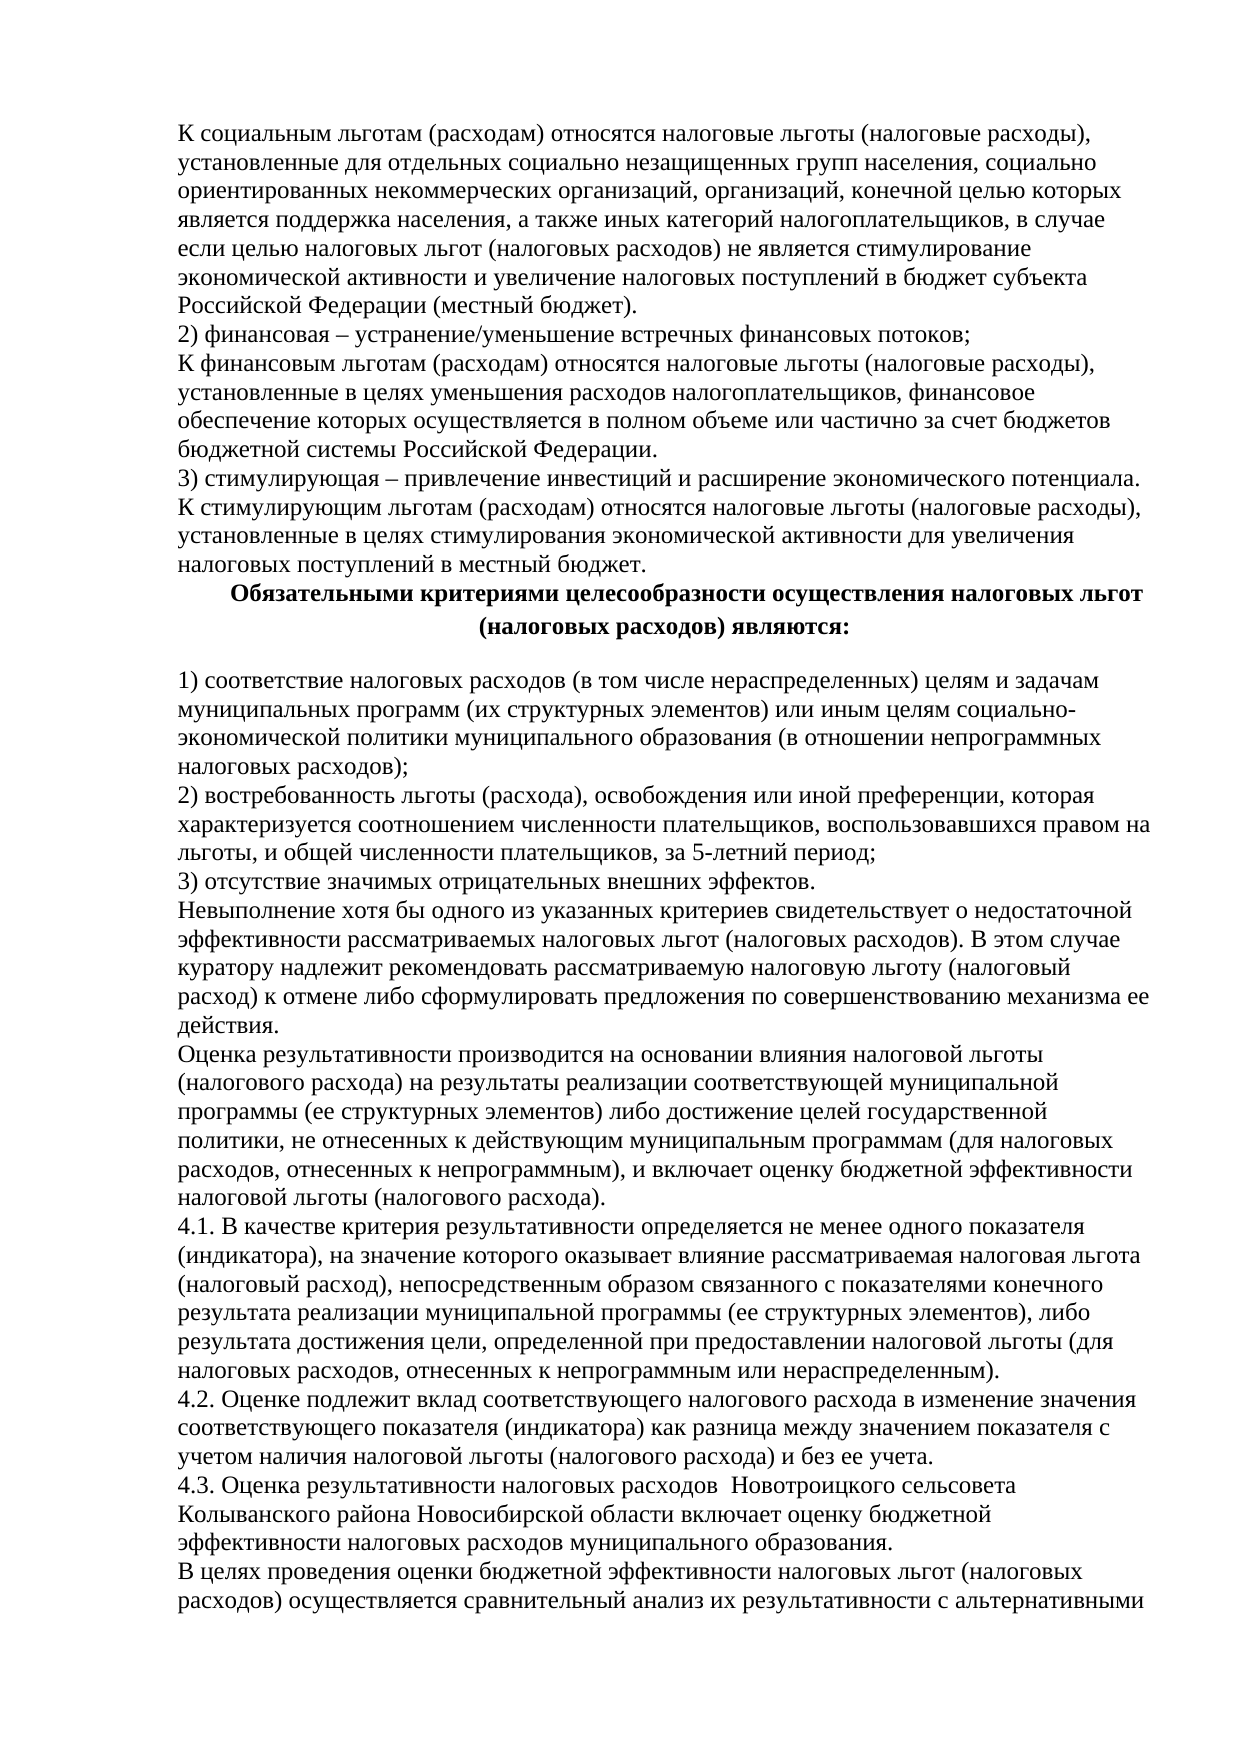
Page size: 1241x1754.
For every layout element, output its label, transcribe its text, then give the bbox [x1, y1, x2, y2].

text К стимулирующим льготам (расходам) относятся налоговые льготы (налоговые расходы), установленные в целях стимулирования экономической активности для увеличения налоговых поступлений в местный бюджет. [177, 492, 1152, 578]
text Оценка результативности производится на основании влияния налоговой льготы (налогового расхода) на результаты реализации соответствующей муниципальной программы (ее структурных элементов) либо достижение целей государственной политики, не отнесенных к действующим муниципальным программам (для налоговых расходов, отнесенных к непрограммным), и включает оценку бюджетной эффективности налоговой льготы (налогового расхода). [177, 1039, 1152, 1211]
text 4.3. Оценка результативности налоговых расходов Новотроицкого сельсовета Колыванского района Новосибирской области включает оценку бюджетной эффективности налоговых расходов муниципального образования. [177, 1470, 1152, 1556]
text 3) стимулирующая – привлечение инвестиций и расширение экономического потенциала. [177, 463, 1152, 492]
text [177, 1556, 1152, 1614]
text 3) отсутствие значимых отрицательных внешних эффектов. [177, 866, 1152, 895]
text Обязательными критериями целесообразности осуществления налоговых льгот (налоговых расходов) являются: [177, 578, 1152, 640]
text 4.1. В качестве критерия результативности определяется не менее одного показателя (индикатора), на значение которого оказывает влияние рассматриваемая налоговая льгота (налоговый расход), непосредственным образом связанного с показателями конечного результата реализации муниципальной программы (ее структурных элементов), либо результата достижения цели, определенной при предоставлении налоговой льготы (для налоговых расходов, отнесенных к непрограммным или нераспределенным). [177, 1211, 1152, 1384]
text К финансовым льготам (расходам) относятся налоговые льготы (налоговые расходы), установленные в целях уменьшения расходов налогоплательщиков, финансовое обеспечение которых осуществляется в полном объеме или частично за счет бюджетов бюджетной системы Российской Федерации. [177, 348, 1152, 463]
text К социальным льготам (расходам) относятся налоговые льготы (налоговые расходы), установленные для отдельных социально незащищенных групп населения, социально ориентированных некоммерческих организаций, организаций, конечной целью которых является поддержка населения, а также иных категорий налогоплательщиков, в случае если целью налоговых льгот (налоговых расходов) не является стимулирование экономической активности и увеличение налоговых поступлений в бюджет субъекта Российской Федерации (местный бюджет). [177, 118, 1152, 319]
text Невыполнение хотя бы одного из указанных критериев свидетельствует о недостаточной эффективности рассматриваемых налоговых льгот (налоговых расходов). В этом случае куратору надлежит рекомендовать рассматриваемую налоговую льготу (налоговый расход) к отмене либо сформулировать предложения по совершенствованию механизма ее действия. [177, 895, 1152, 1039]
text 2) востребованность льготы (расхода), освобождения или иной преференции, которая характеризуется соотношением численности плательщиков, воспользовавшихся правом на льготы, и общей численности плательщиков, за 5-летний период; [177, 780, 1152, 866]
text 2) финансовая – устранение/уменьшение встречных финансовых потоков; [177, 319, 1152, 348]
text 1) соответствие налоговых расходов (в том числе нераспределенных) целям и задачам муниципальных программ (их структурных элементов) или иным целям социально-экономической политики муниципального образования (в отношении непрограммных налоговых расходов); [177, 665, 1152, 780]
text 4.2. Оценке подлежит вклад соответствующего налогового расхода в изменение значения соответствующего показателя (индикатора) как разница между значением показателя с учетом наличия налоговой льготы (налогового расхода) и без ее учета. [177, 1384, 1152, 1470]
